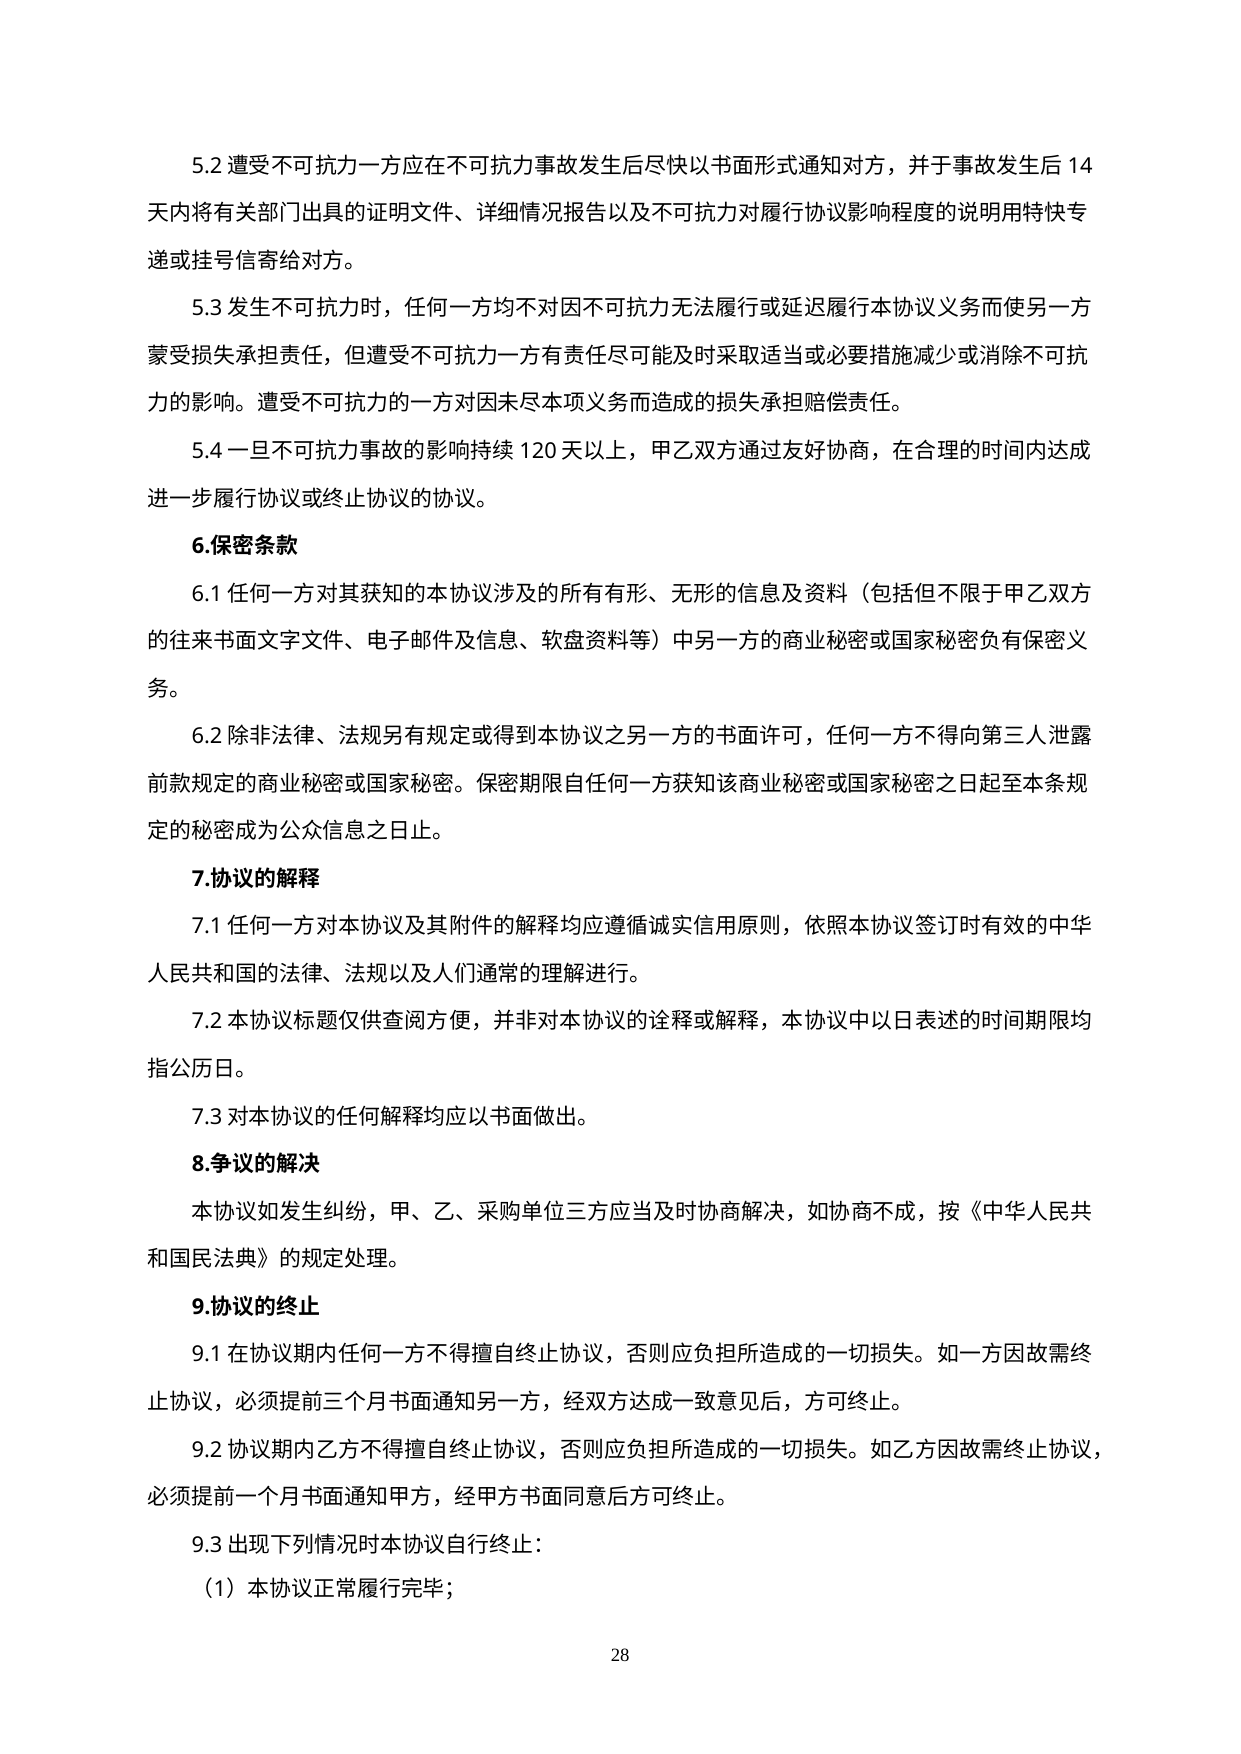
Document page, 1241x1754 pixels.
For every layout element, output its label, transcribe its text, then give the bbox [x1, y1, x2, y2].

text 9.协议的终止 [148, 1289, 1092, 1321]
text 5.2遭受不可抗力一方应在不可抗力事故发生后尽快以书面形式通知对方，并于事故发生后14天内将有关部门出具的证明文件、详细情况报告以及不可抗力对履行协议影响程度的说明用特快专递或挂号信寄给对方。 [148, 148, 1092, 274]
text 9.1在协议期内任何一方不得擅自终止协议，否则应负担所造成的一切损失。如一方因故需终止协议，必须提前三个月书面通知另一方，经双方达成一致意见后，方可终止。 [148, 1336, 1092, 1416]
text 5.4一旦不可抗力事故的影响持续120天以上，甲乙双方通过友好协商，在合理的时间内达成进一步履行协议或终止协议的协议。 [148, 433, 1092, 512]
text 7.3对本协议的任何解释均应以书面做出。 [148, 1099, 1092, 1130]
text 7.协议的解释 [148, 861, 1092, 893]
text （1）本协议正常履行完毕； [148, 1571, 1092, 1603]
text 本协议如发生纠纷，甲、乙、采购单位三方应当及时协商解决，如协商不成，按《中华人民共和国民法典》的规定处理。 [148, 1194, 1092, 1273]
text 8.争议的解决 [148, 1146, 1092, 1178]
text 6.2除非法律、法规另有规定或得到本协议之另一方的书面许可，任何一方不得向第三人泄露前款规定的商业秘密或国家秘密。保密期限自任何一方获知该商业秘密或国家秘密之日起至本条规定的秘密成为公众信息之日止。 [148, 718, 1092, 845]
text 9.3出现下列情况时本协议自行终止： [148, 1527, 1092, 1558]
text 7.1任何一方对本协议及其附件的解释均应遵循诚实信用原则，依照本协议签订时有效的中华人民共和国的法律、法规以及人们通常的理解进行。 [148, 908, 1092, 988]
text 5.3发生不可抗力时，任何一方均不对因不可抗力无法履行或延迟履行本协议义务而使另一方蒙受损失承担责任，但遭受不可抗力一方有责任尽可能及时采取适当或必要措施减少或消除不可抗力的影响。遭受不可抗力的一方对因未尽本项义务而造成的损失承担赔偿责任。 [148, 290, 1092, 417]
text 6.保密条款 [148, 528, 1092, 560]
text 6.1任何一方对其获知的本协议涉及的所有有形、无形的信息及资料（包括但不限于甲乙双方的往来书面文字文件、电子邮件及信息、软盘资料等）中另一方的商业秘密或国家秘密负有保密义务。 [148, 576, 1092, 702]
text 7.2本协议标题仅供查阅方便，并非对本协议的诠释或解释，本协议中以日表述的时间期限均指公历日。 [148, 1003, 1092, 1083]
text 9.2协议期内乙方不得擅自终止协议，否则应负担所造成的一切损失。如乙方因故需终止协议，必须提前一个月书面通知甲方，经甲方书面同意后方可终止。 [148, 1432, 1092, 1511]
